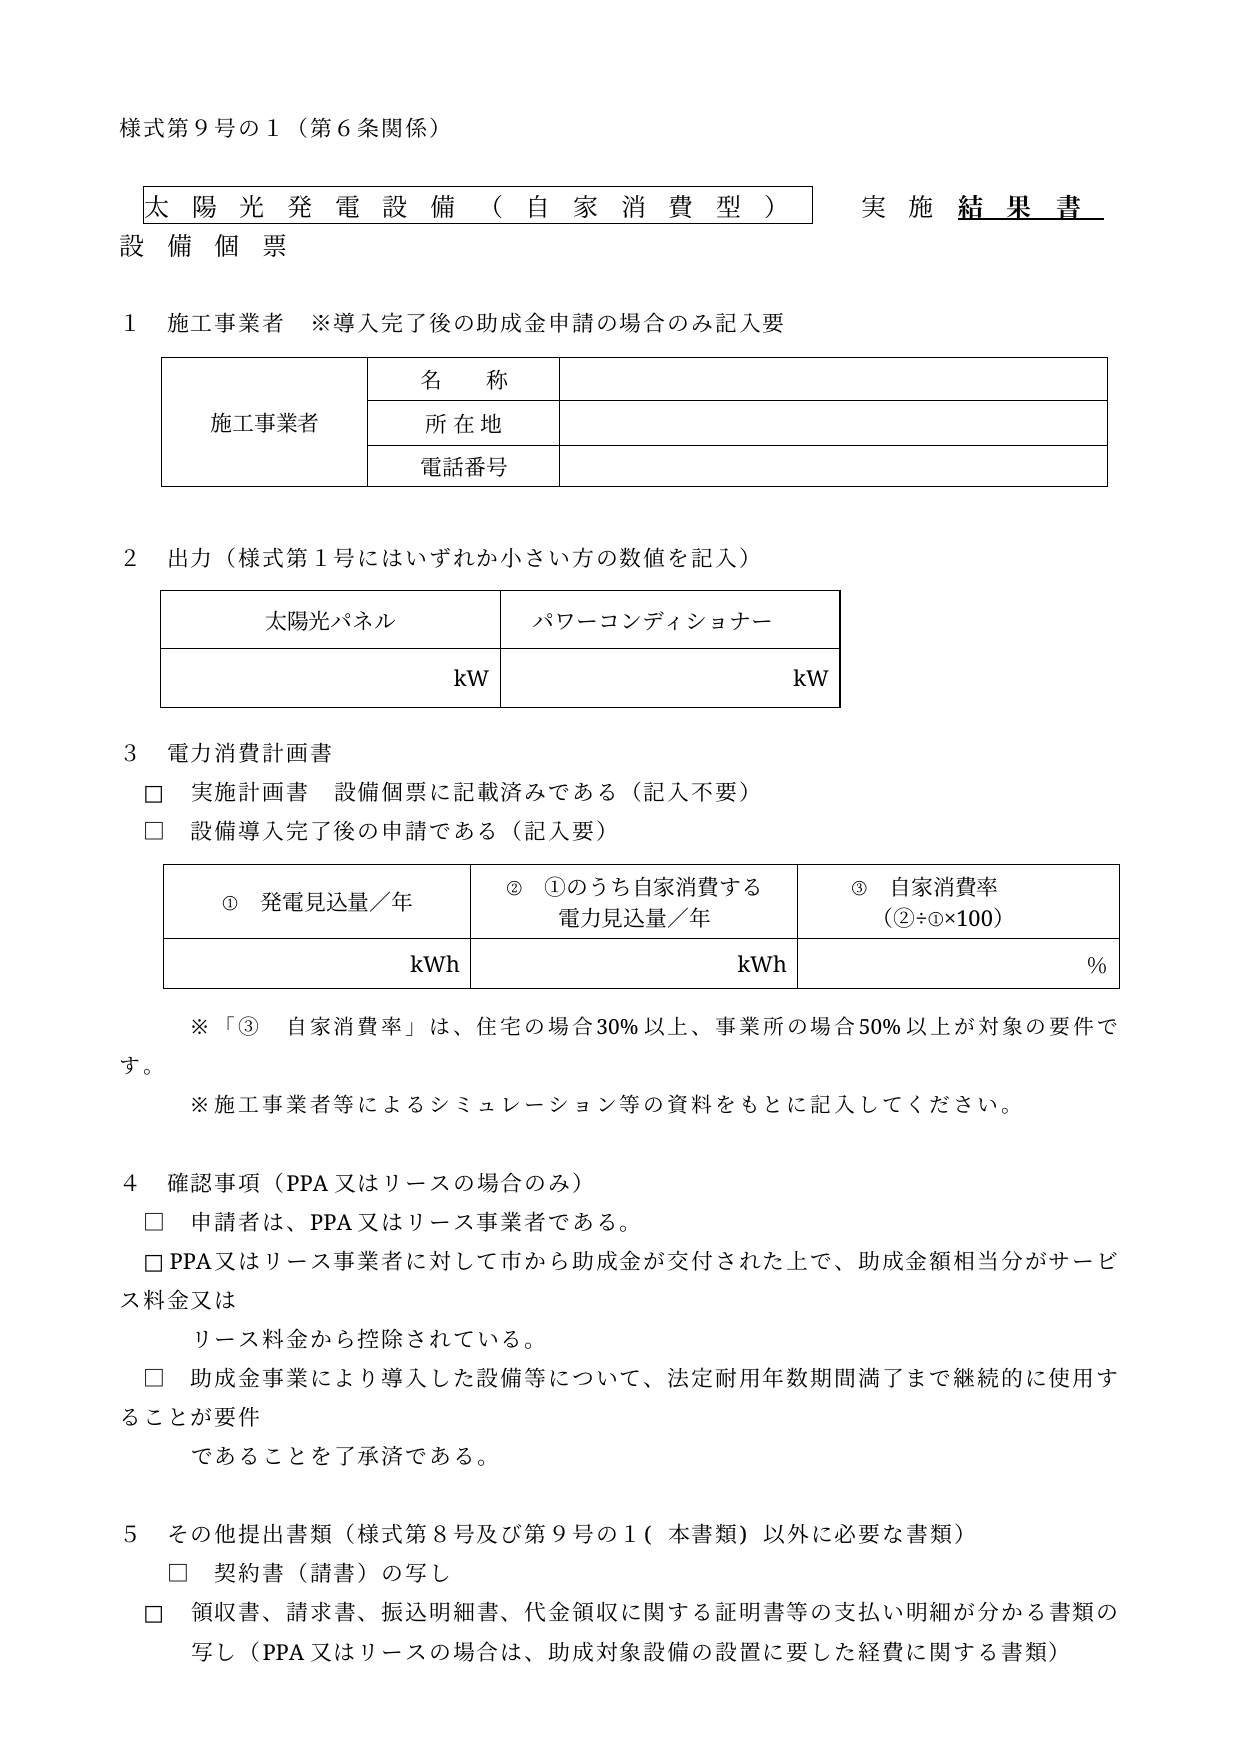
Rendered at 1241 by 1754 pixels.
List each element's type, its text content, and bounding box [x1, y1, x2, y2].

text ※「③ 自家消費率」は、住宅の場合30%以上、事業所の場合50%以上が対象の要件です。 [119, 967, 1121, 1084]
text □ 契約書（請書）の写し [122, 1553, 1121, 1592]
text □ 実施計画書 設備個票に記載済みである（記入不要） [119, 772, 1121, 811]
table_header [560, 358, 1107, 400]
text １ 施工事業者 ※導入完了後の助成金申請の場合のみ記入要 [119, 303, 1121, 342]
text 様式第９号の１（第６条関係） [119, 107, 1121, 147]
text □ 領収書、請求書、振込明細書、代金領収に関する証明書等の支払い明細が分かる書類の写し（PPA又はリースの場合は、助成対象設備の設置に要した経費に関する書類） [143, 1592, 1121, 1670]
table_header ③ 自家消費率 （②÷①×100） [798, 865, 1119, 938]
table_cell 電話番号 [368, 446, 559, 486]
text □ 申請者は、PPA又はリース事業者である。 [119, 1201, 1121, 1240]
table_header パワーコンディショナー [501, 591, 839, 648]
table_cell 所 在 地 [368, 401, 559, 444]
table_header ① 発電見込量／年 [164, 865, 470, 938]
table_cell kWh [164, 939, 470, 988]
table_cell kWh [471, 939, 797, 988]
text ３ 電力消費計画書 [119, 732, 1121, 772]
text ５ その他提出書類（様式第８号及び第９号の１(本書類)以外に必要な書類） [119, 1514, 1121, 1553]
table_cell ％ [798, 939, 1119, 988]
table_header 名 称 [368, 358, 559, 400]
table_cell kW [501, 649, 839, 707]
table_header ② ①のうち自家消費する 電力見込量／年 [471, 865, 797, 938]
text ２ 出力（様式第１号にはいずれか小さい方の数値を記入） [119, 537, 1121, 576]
table_cell kW [161, 649, 500, 707]
text 太陽光発電設備（自家消費型） 実施結果書 設備個票 [119, 186, 1121, 264]
text ４ 確認事項（PPA又はリースの場合のみ） [119, 1162, 1121, 1201]
text であることを了承済である。 [119, 1436, 1121, 1475]
text □ 設備導入完了後の申請である（記入要） [119, 811, 1121, 850]
table_cell [560, 446, 1107, 486]
text ※施工事業者等によるシミュレーション等の資料をもとに記入してください。 [119, 1084, 1121, 1123]
table_header 太陽光パネル [161, 591, 500, 648]
text □ 助成金事業により導入した設備等について、法定耐用年数期間満了まで継続的に使用することが要件 [119, 1357, 1121, 1436]
text リース料金から控除されている。 [119, 1318, 1121, 1357]
text □ PPA又はリース事業者に対して市から助成金が交付された上で、助成金額相当分がサービス料金又は [119, 1240, 1121, 1318]
table_cell [560, 401, 1107, 444]
table_header 施工事業者 [162, 358, 367, 486]
